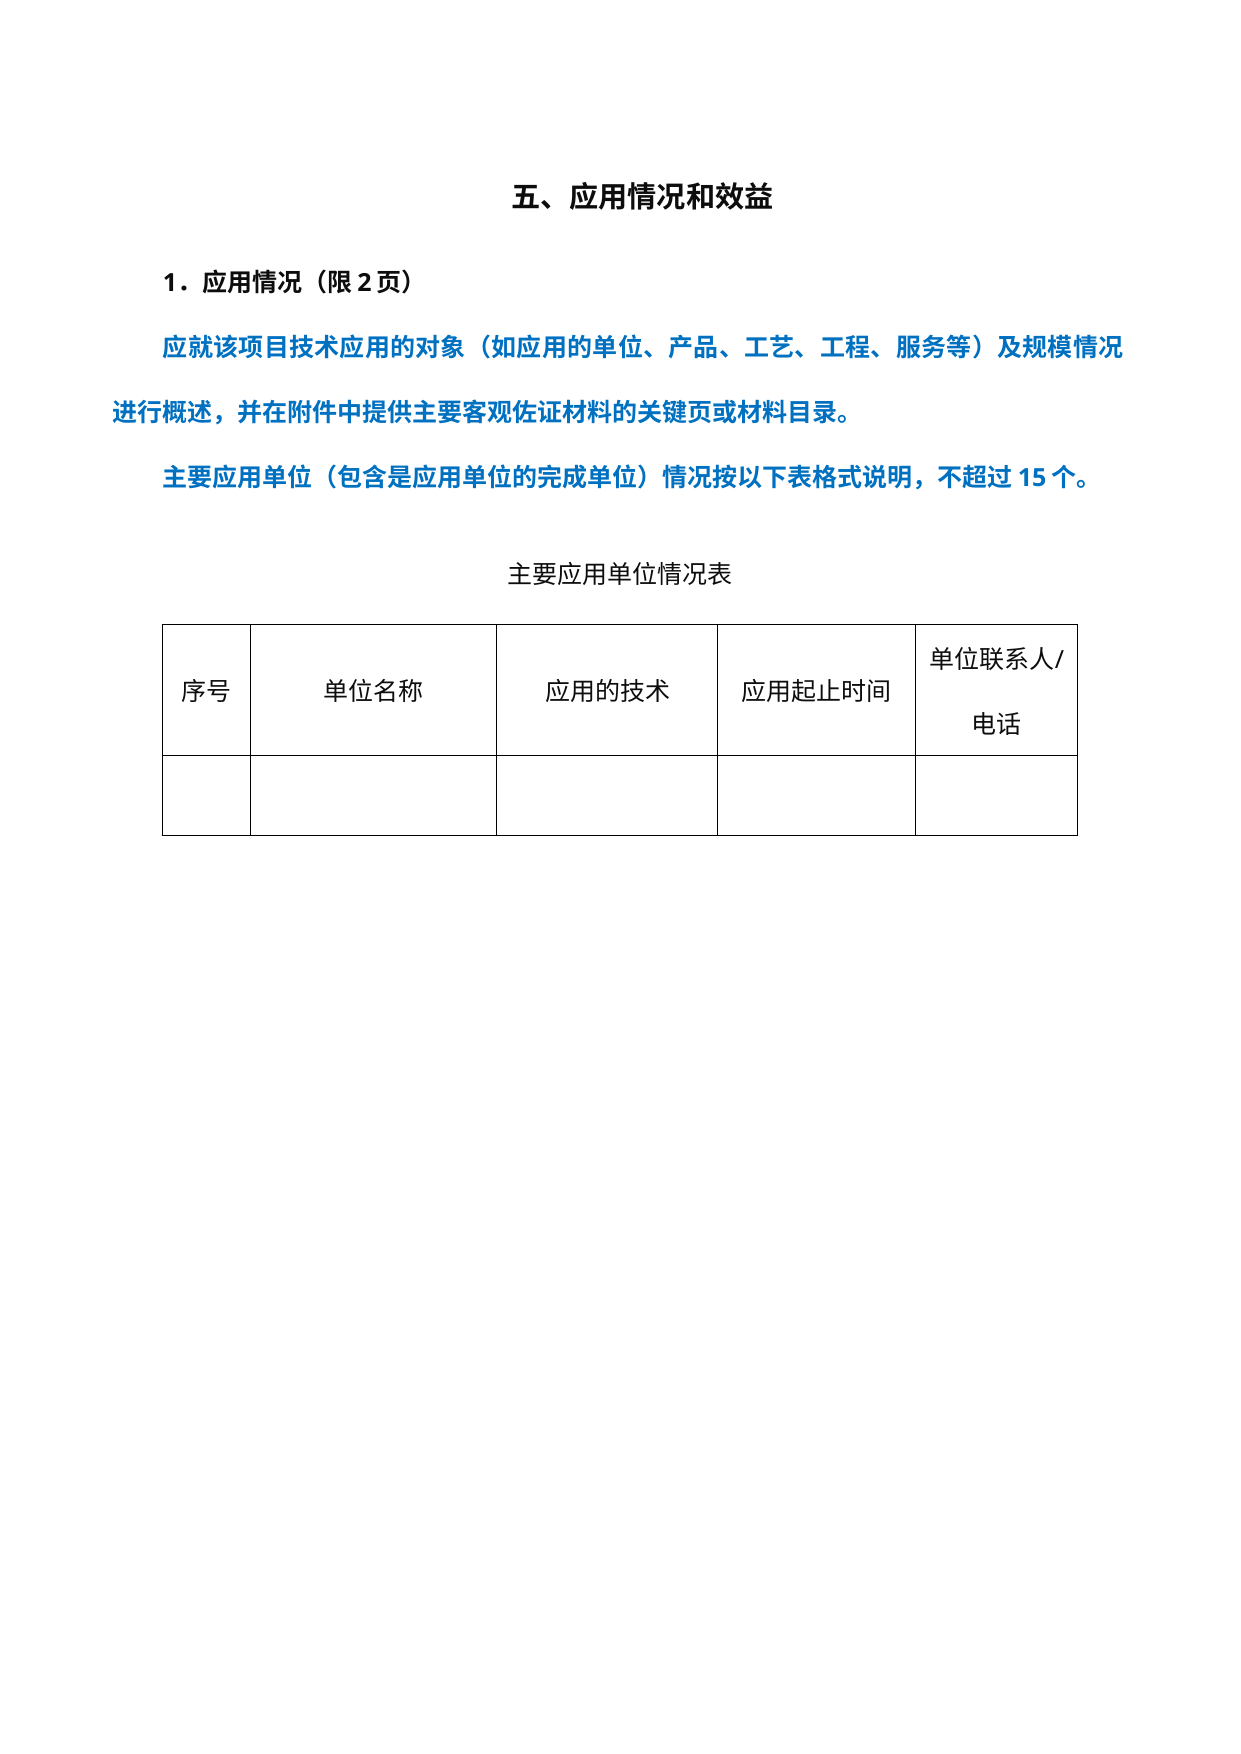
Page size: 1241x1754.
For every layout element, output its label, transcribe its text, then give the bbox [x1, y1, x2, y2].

table_header 序号 [163, 625, 250, 755]
table_header 应用的技术 [497, 625, 717, 755]
text 五、应用情况和效益 [112, 162, 1128, 227]
table_cell [251, 756, 496, 835]
table_header 应用起止时间 [718, 625, 915, 755]
table_header 单位联系人/电话 [916, 625, 1077, 755]
table_cell [497, 756, 717, 835]
table_header 单位名称 [251, 625, 496, 755]
text 主要应用单位情况表 [112, 541, 1128, 606]
text 应就该项目技术应用的对象（如应用的单位、产品、工艺、工程、服务等）及规模情况进行概述，并在附件中提供主要客观佐证材料的关键页或材料目录。 [112, 313, 1128, 443]
text 主要应用单位（包含是应用单位的完成单位）情况按以下表格式说明，不超过15个。 [112, 443, 1128, 508]
text 1．应用情况（限2页） [112, 248, 1128, 313]
table_cell [163, 756, 250, 835]
table_cell [916, 756, 1077, 835]
table_cell [718, 756, 915, 835]
